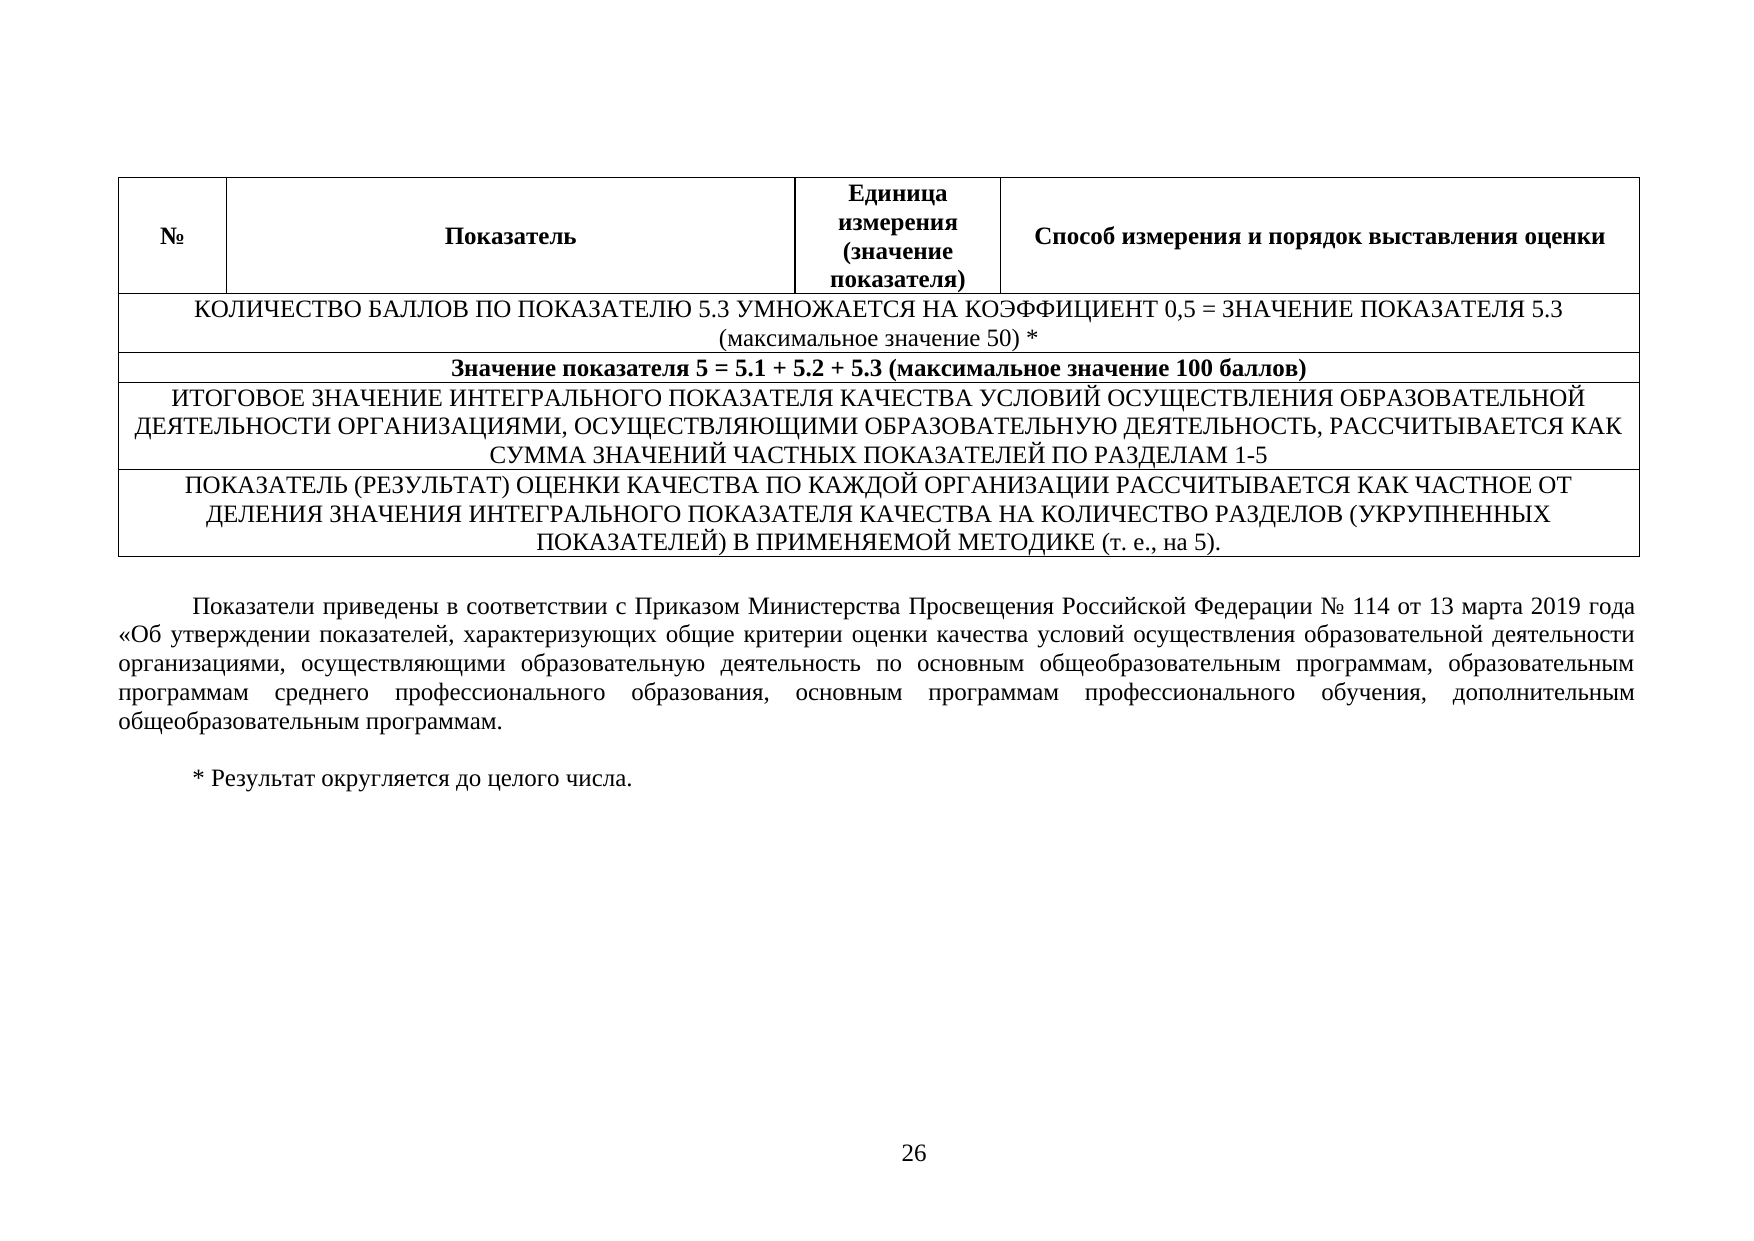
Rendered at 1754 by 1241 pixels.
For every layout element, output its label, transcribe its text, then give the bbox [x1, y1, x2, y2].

table_cell ПОКАЗАТЕЛЬ (РЕЗУЛЬТАТ) ОЦЕНКИ КАЧЕСТВА ПО КАЖДОЙ ОРГАНИЗАЦИИ РАССЧИТЫВАЕТСЯ КАК ЧАСТНОЕ ОТ ДЕЛЕНИЯ ЗНАЧЕНИЯ ИНТЕГРАЛЬНОГО ПОКАЗАТЕЛЯ КАЧЕСТВА НА КОЛИЧЕСТВО РАЗДЕЛОВ (УКРУПНЕННЫХ ПОКАЗАТЕЛЕЙ) В ПРИМЕНЯЕМОЙ МЕТОДИКЕ (т. е., на 5). [119, 470, 1639, 556]
table_cell ИТОГОВОЕ ЗНАЧЕНИЕ ИНТЕГРАЛЬНОГО ПОКАЗАТЕЛЯ КАЧЕСТВА УСЛОВИЙ ОСУЩЕСТВЛЕНИЯ ОБРАЗОВАТЕЛЬНОЙ ДЕЯТЕЛЬНОСТИ ОРГАНИЗАЦИЯМИ, ОСУЩЕСТВЛЯЮЩИМИ ОБРАЗОВАТЕЛЬНУЮ ДЕЯТЕЛЬНОСТЬ, РАССЧИТЫВАЕТСЯ КАК СУММА ЗНАЧЕНИЙ ЧАСТНЫХ ПОКАЗАТЕЛЕЙ ПО РАЗДЕЛАМ 1-5 [119, 383, 1639, 469]
table_header № [119, 178, 226, 293]
table_header Показатель [227, 178, 794, 293]
table_cell Значение показателя 5 = 5.1 + 5.2 + 5.3 (максимальное значение 100 баллов) [119, 353, 1639, 382]
text * Результат округляется до целого числа. [118, 763, 1636, 792]
table_header Способ измерения и порядок выставления оценки [1001, 178, 1639, 293]
table_header Единица измерения (значение показателя) [796, 178, 1000, 293]
text Показатели приведены в соответствии с Приказом Министерства Просвещения Российской Федерации № 114 от 13 марта 2019 года «Об утверждении показателей, характеризующих общие критерии оценки качества условий осуществления образовательной деятельности организациями, осуществляющими образовательную деятельность по основным общеобразовательным программам, образовательным программам среднего профессионального образования, основным программам профессионального обучения, дополнительным общеобразовательным программам. [118, 591, 1636, 734]
table_cell КОЛИЧЕСТВО БАЛЛОВ ПО ПОКАЗАТЕЛЮ 5.3 УМНОЖАЕТСЯ НА КОЭФФИЦИЕНТ 0,5 = ЗНАЧЕНИЕ ПОКАЗАТЕЛЯ 5.3 (максимальное значение 50) * [119, 294, 1639, 352]
